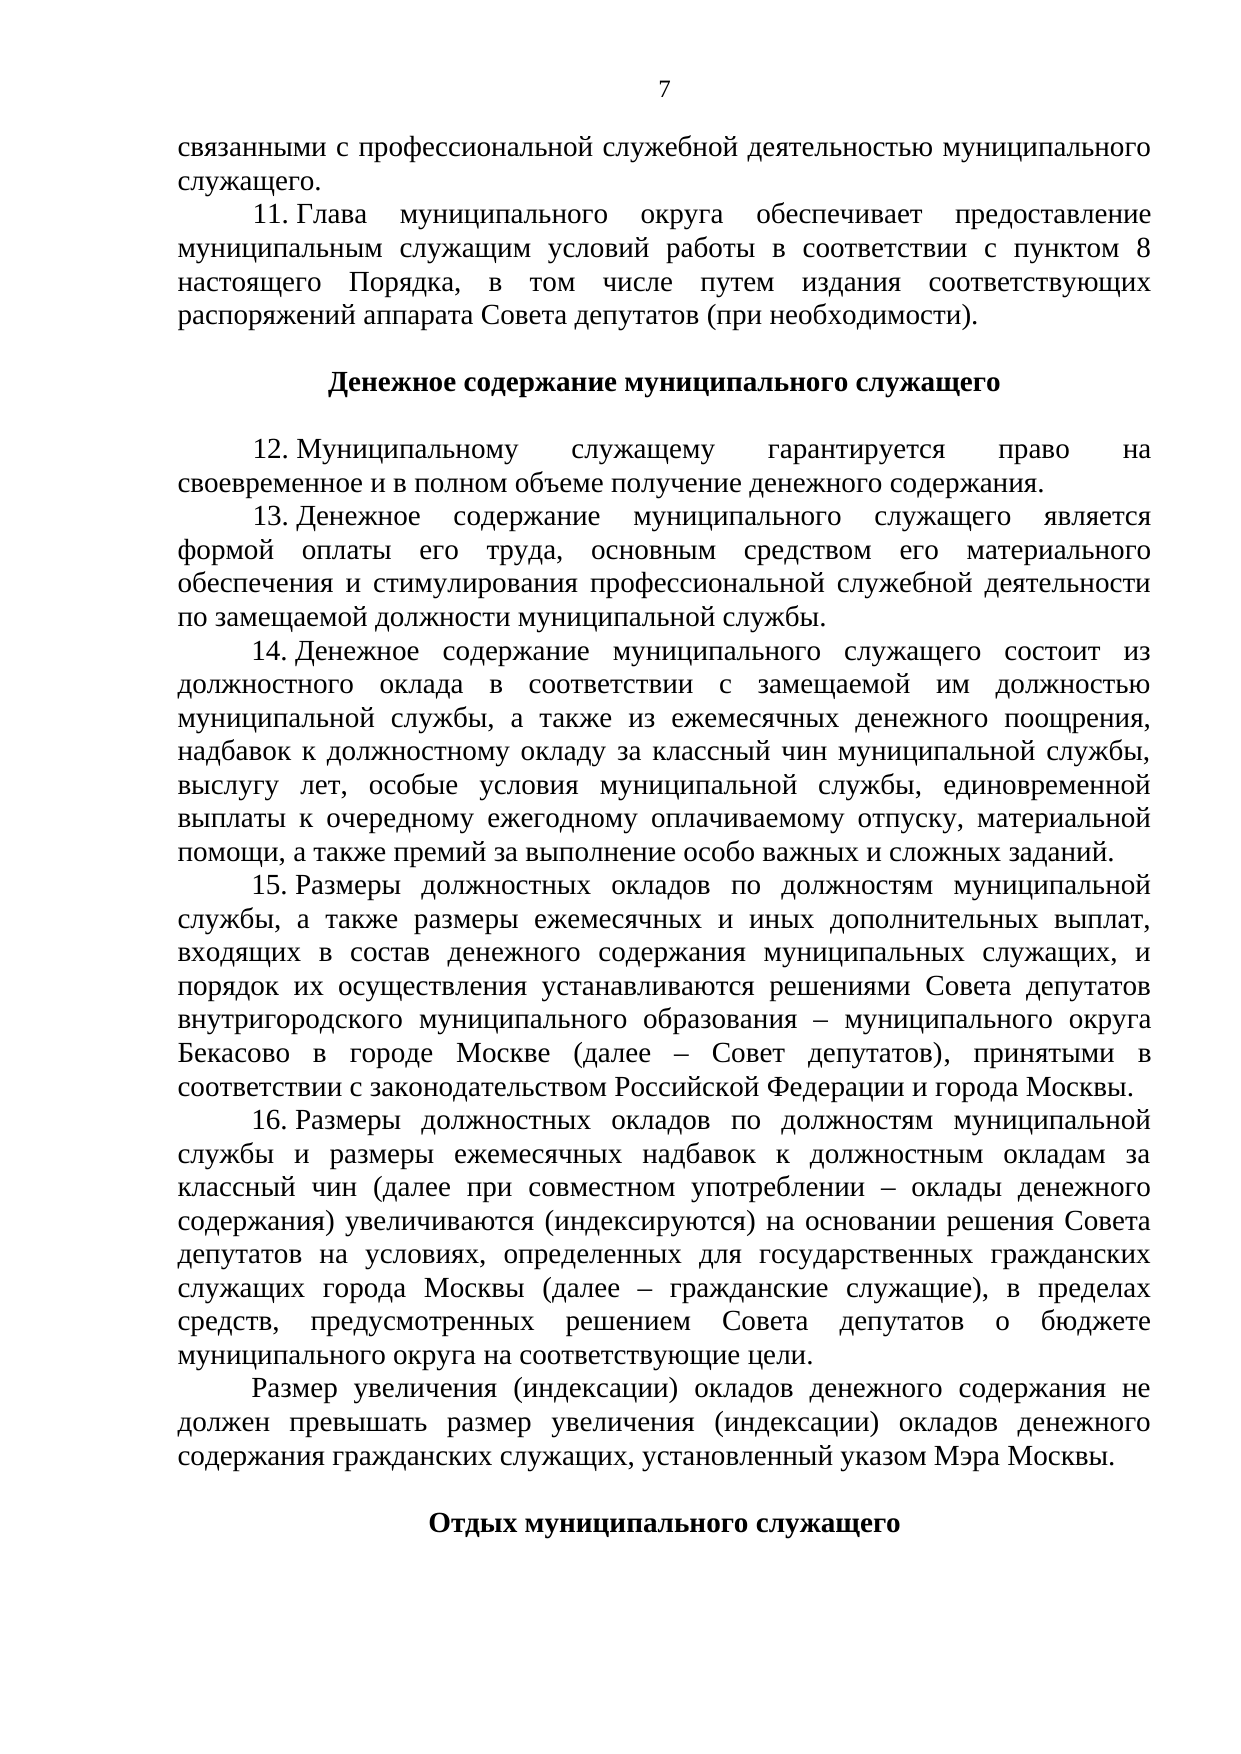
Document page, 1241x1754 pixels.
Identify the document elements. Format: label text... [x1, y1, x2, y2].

text 11. Глава муниципального округа обеспечивает предоставление муниципальным служащим условий работы в соответствии с пунктом 8 настоящего Порядка, в том числе путем издания соответствующих распоряжений аппарата Совета депутатов (при необходимости). [177, 197, 1152, 331]
text 12. Муниципальному служащему гарантируется право на своевременное и в полном объеме получение денежного содержания. [177, 431, 1152, 498]
text Размер увеличения (индексации) окладов денежного содержания не должен превышать размер увеличения (индексации) окладов денежного содержания гражданских служащих, установленный указом Мэра Москвы. [177, 1371, 1152, 1471]
text 15. Размеры должностных окладов по должностям муниципальной службы, а также размеры ежемесячных и иных дополнительных выплат, входящих в состав денежного содержания муниципальных служащих, и порядок их осуществления устанавливаются решениями Совета депутатов внутригородского муниципального образования – муниципального округа Бекасово в городе Москве (далее – Совет депутатов), принятыми в соответствии с законодательством Российской Федерации и города Москвы. [177, 867, 1152, 1102]
text Денежное содержание муниципального служащего [177, 364, 1152, 398]
text 16. Размеры должностных окладов по должностям муниципальной службы и размеры ежемесячных надбавок к должностным окладам за классный чин (далее при совместном употреблении – оклады денежного содержания) увеличиваются (индексируются) на основании решения Совета депутатов на условиях, определенных для государственных гражданских служащих города Москвы (далее – гражданские служащие), в пределах средств, предусмотренных решением Совета депутатов о бюджете муниципального округа на соответствующие цели. [177, 1102, 1152, 1371]
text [177, 129, 1152, 197]
text 13. Денежное содержание муниципального служащего является формой оплаты его труда, основным средством его материального обеспечения и стимулирования профессиональной служебной деятельности по замещаемой должности муниципальной службы. [177, 498, 1152, 633]
text 14. Денежное содержание муниципального служащего состоит из должностного оклада в соответствии с замещаемой им должностью муниципальной службы, а также из ежемесячных денежного поощрения, надбавок к должностному окладу за классный чин муниципальной службы, выслугу лет, особые условия муниципальной службы, единовременной выплаты к очередному ежегодному оплачиваемому отпуску, материальной помощи, а также премий за выполнение особо важных и сложных заданий. [177, 633, 1152, 867]
text Отдых муниципального служащего [177, 1505, 1152, 1538]
